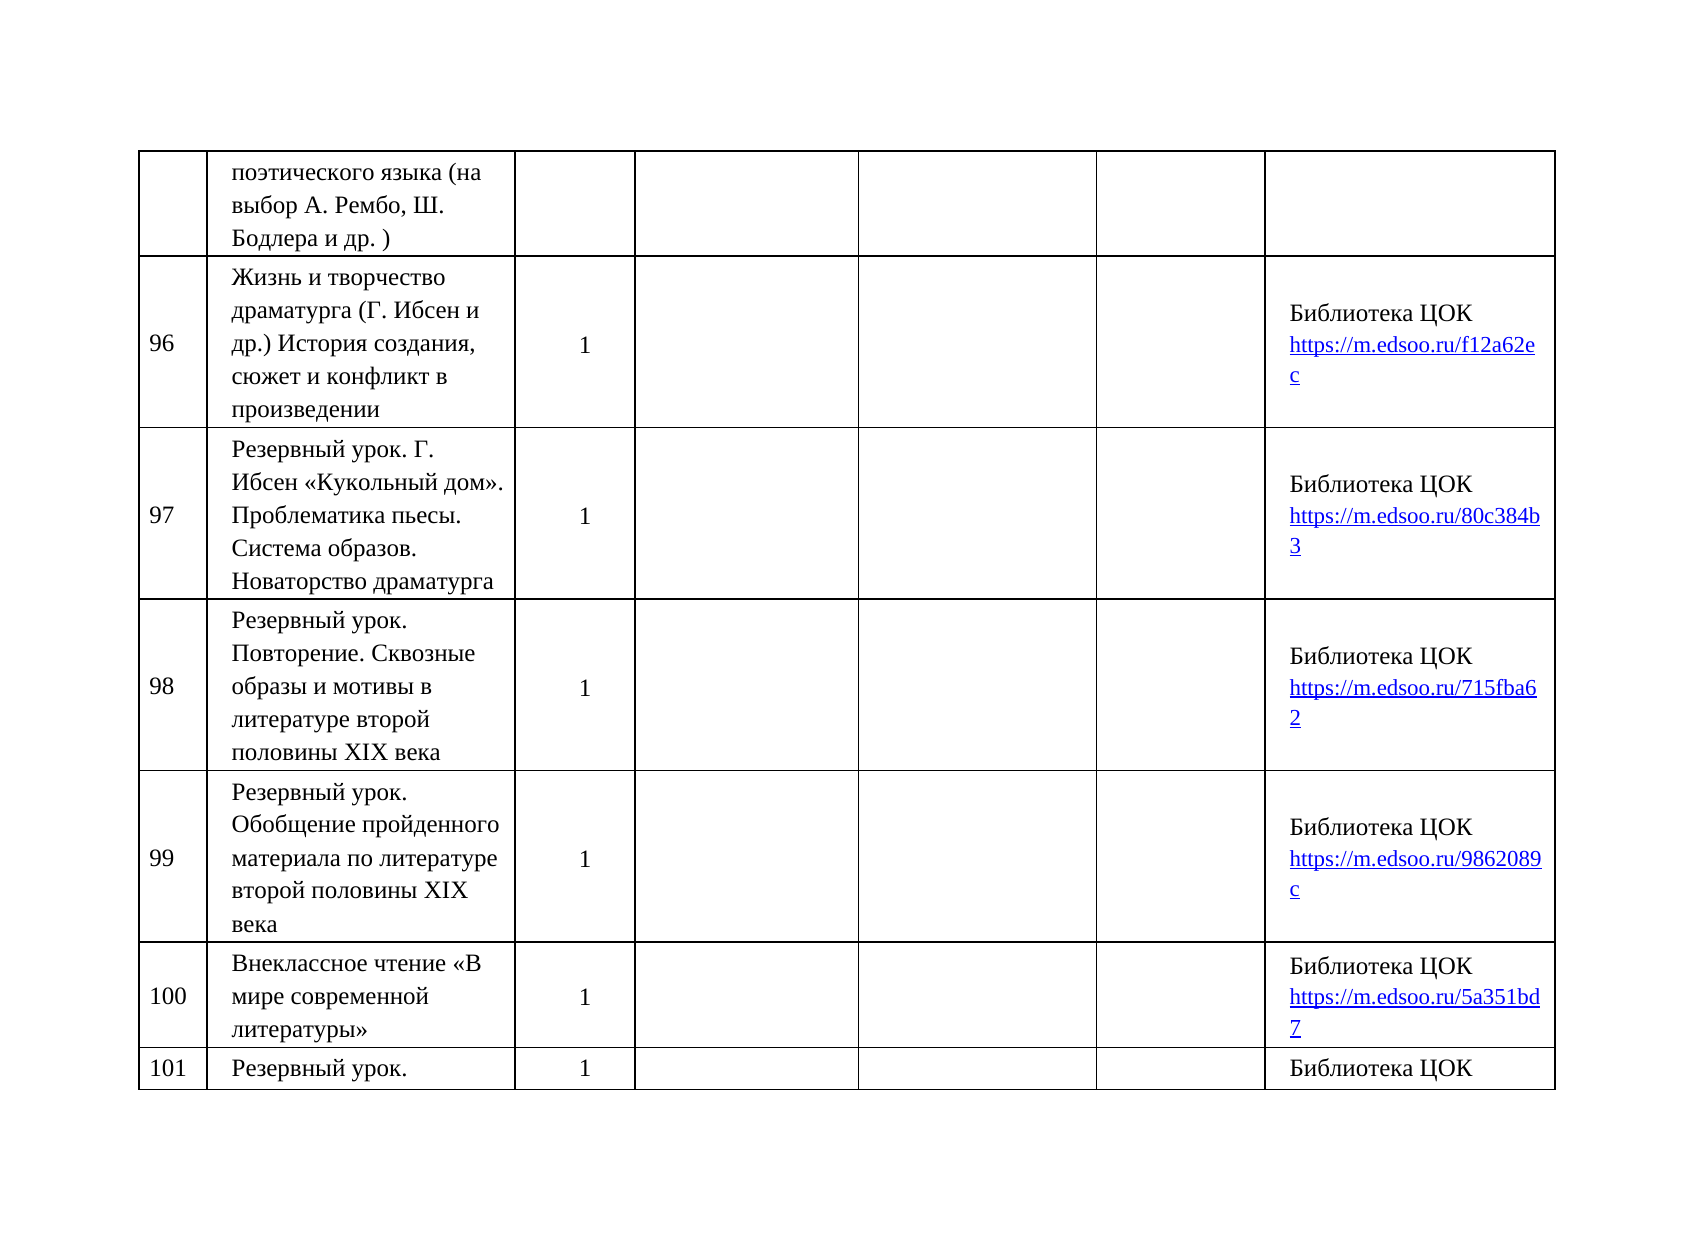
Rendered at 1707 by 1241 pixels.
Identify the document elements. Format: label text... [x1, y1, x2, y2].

table_cell 101 [140, 1048, 206, 1088]
table_cell 99 [140, 771, 206, 941]
table_cell [636, 771, 858, 941]
table_cell Внеклассное чтение «В мире современной литературы» [208, 943, 514, 1047]
table_cell [1097, 1048, 1264, 1088]
table_cell 1 [516, 771, 634, 941]
table_cell Библиотека ЦОК https://m.edsoo.ru/80c384b3 [1266, 428, 1554, 598]
table_cell 1 [516, 1048, 634, 1088]
table_cell Библиотека ЦОК https://m.edsoo.ru/f12a62ec [1266, 257, 1554, 427]
table_cell 95 [140, 152, 206, 255]
table_cell [636, 152, 858, 255]
table_cell [636, 428, 858, 598]
table_cell [1097, 152, 1264, 255]
table_cell 1 [516, 152, 634, 255]
table_cell [1097, 428, 1264, 598]
table_cell 1 [516, 428, 634, 598]
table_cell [1266, 152, 1554, 255]
table_cell [1097, 943, 1264, 1047]
table_cell [859, 771, 1096, 941]
table_cell [636, 1048, 858, 1088]
table_cell 100 [140, 943, 206, 1047]
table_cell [1266, 1048, 1554, 1088]
table_cell [859, 428, 1096, 598]
table_cell [859, 600, 1096, 770]
table_cell [859, 943, 1096, 1047]
table_cell Жизнь и творчество драматурга (Г. Ибсен и др.) История создания, сюжет и конфликт в произведении [208, 257, 514, 427]
table_cell [1097, 771, 1264, 941]
table_cell Библиотека ЦОК https://m.edsoo.ru/9862089c [1266, 771, 1554, 941]
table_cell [208, 152, 514, 255]
table_cell [636, 943, 858, 1047]
table_cell Библиотека ЦОК https://m.edsoo.ru/5a351bd7 [1266, 943, 1554, 1047]
table_cell [636, 600, 858, 770]
table_cell Библиотека ЦОК https://m.edsoo.ru/715fba62 [1266, 600, 1554, 770]
table_cell 96 [140, 257, 206, 427]
table_cell [1097, 257, 1264, 427]
table_cell Резервный урок. Г. Ибсен «Кукольный дом». Проблематика пьесы. Система образов. Новаторство драматурга [208, 428, 514, 598]
table_cell [636, 257, 858, 427]
table_cell [859, 1048, 1096, 1088]
table_cell 1 [516, 600, 634, 770]
table_cell [1097, 600, 1264, 770]
table_cell [859, 257, 1096, 427]
table_cell 98 [140, 600, 206, 770]
table_cell Резервный урок. Обобщение пройденного материала по литературе второй половины XIX века [208, 771, 514, 941]
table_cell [208, 1048, 514, 1088]
table_cell 1 [516, 257, 634, 427]
table_cell 1 [516, 943, 634, 1047]
table_cell 97 [140, 428, 206, 598]
table_cell Резервный урок. Повторение. Сквозные образы и мотивы в литературе второй половины XIX века [208, 600, 514, 770]
table_cell [859, 152, 1096, 255]
